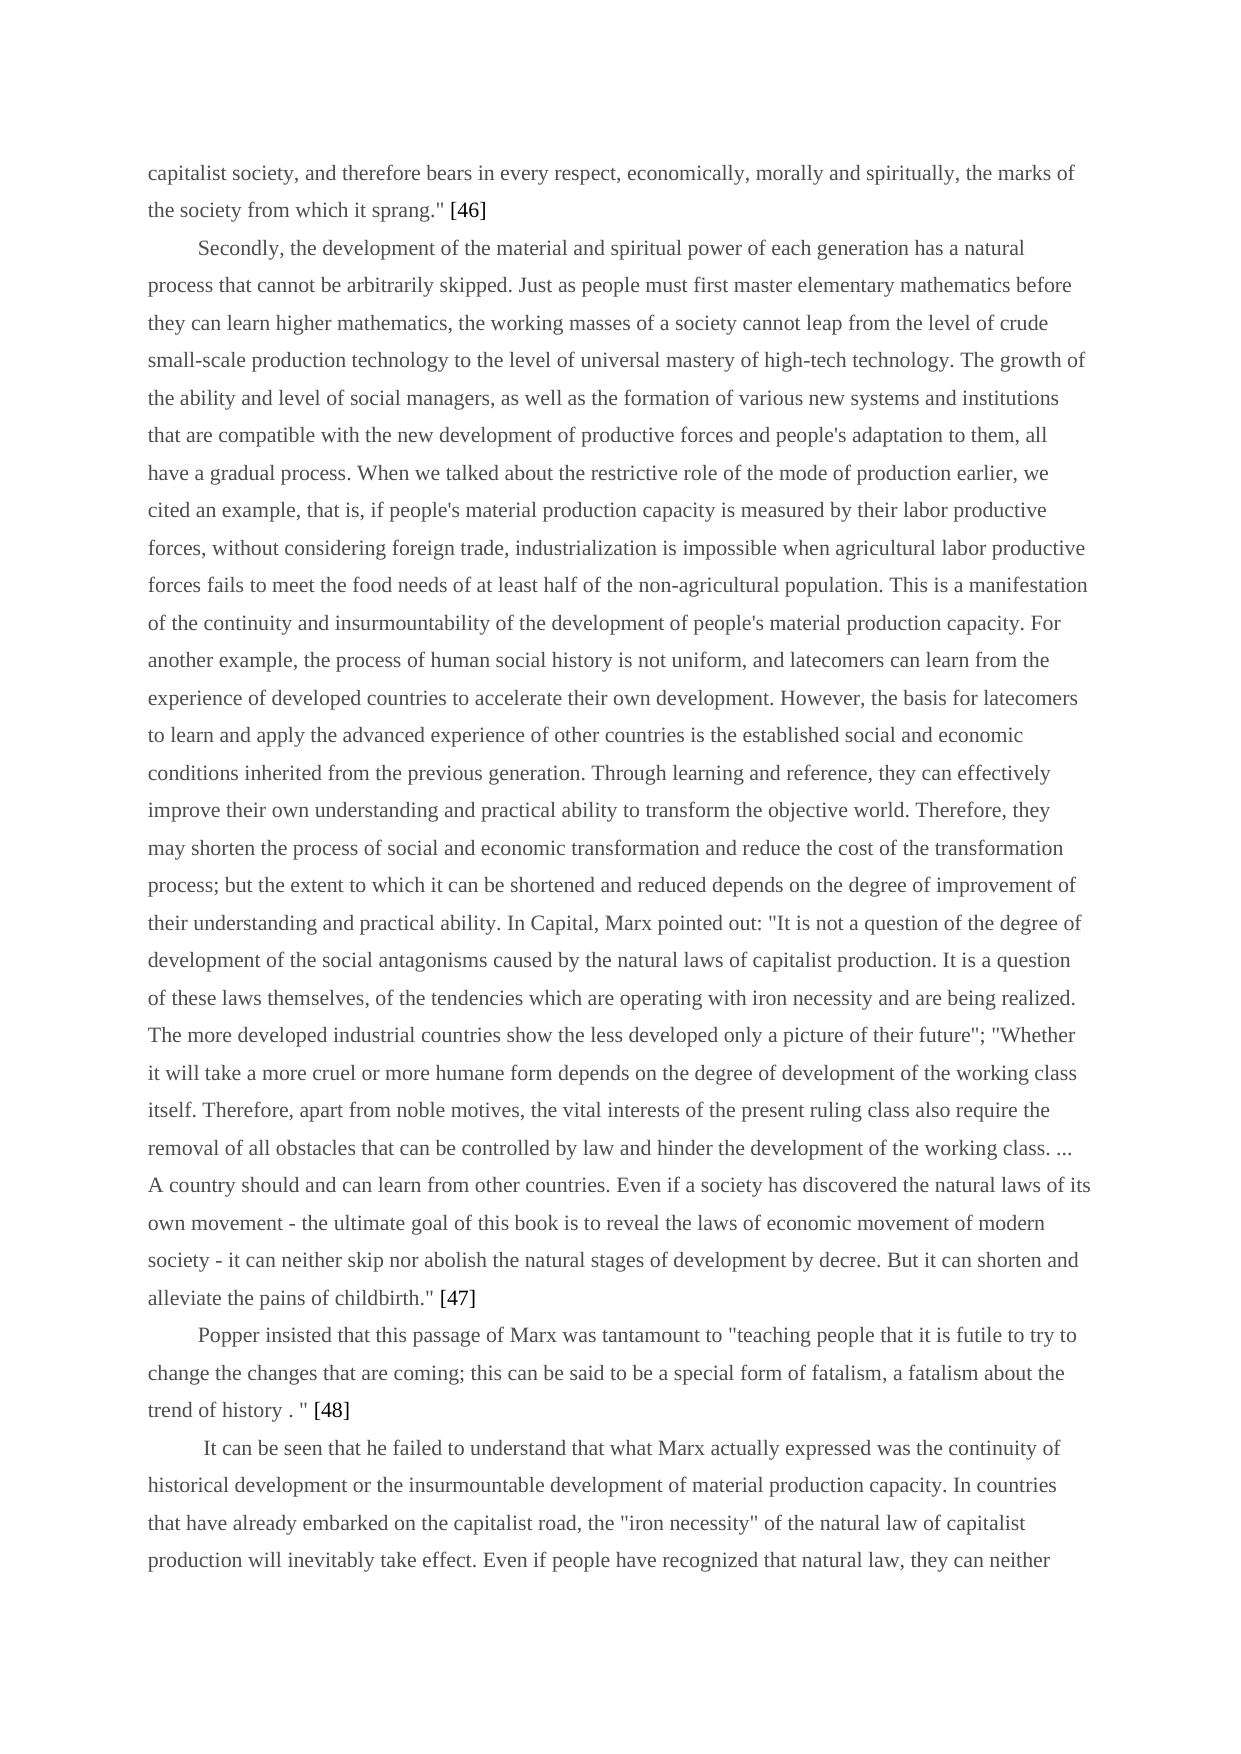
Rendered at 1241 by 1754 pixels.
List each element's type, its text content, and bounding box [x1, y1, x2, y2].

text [148, 1423, 1093, 1573]
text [148, 148, 1093, 223]
text Secondly, the development of the material and spiritual power of each generation has a natural process that cannot be arbitrarily skipped. Just as people must first master elementary mathematics before they can learn higher mathematics, the working masses of a society cannot leap from the level of crude small-scale production technology to the level of universal mastery of high-tech technology. The growth of the ability and level of social managers, as well as the formation of various new systems and institutions that are compatible with the new development of productive forces and people's adaptation to them, all have a gradual process. When we talked about the restrictive role of the mode of production earlier, we cited an example, that is, if people's material production capacity is measured by their labor productive forces, without considering foreign trade, industrialization is impossible when agricultural labor productive forces fails to meet the food needs of at least half of the non-agricultural population. This is a manifestation of the continuity and insurmountability of the development of people's material production capacity. For another example, the process of human social history is not uniform, and latecomers can learn from the experience of developed countries to accelerate their own development. However, the basis for latecomers to learn and apply the advanced experience of other countries is the established social and economic conditions inherited from the previous generation. Through learning and reference, they can effectively improve their own understanding and practical ability to transform the objective world. Therefore, they may shorten the process of social and economic transformation and reduce the cost of the transformation process; but the extent to which it can be shortened and reduced depends on the degree of improvement of their understanding and practical ability. In Capital, Marx pointed out: "It is not a question of the degree of development of the social antagonisms caused by the natural laws of capitalist production. It is a question of these laws themselves, of the tendencies which are operating with iron necessity and are being realized. The more developed industrial countries show the less developed only a picture of their future"; "Whether it will take a more cruel or more humane form depends on the degree of development of the working class itself. Therefore, apart from noble motives, the vital interests of the present ruling class also require the removal of all obstacles that can be controlled by law and hinder the development of the working class. ... A country should and can learn from other countries. Even if a society has discovered the natural laws of its own movement - the ultimate goal of this book is to reveal the laws of economic movement of modern society - it can neither skip nor abolish the natural stages of development by decree. But it can shorten and alleviate the pains of childbirth." [47] [148, 223, 1093, 1310]
text Popper insisted that this passage of Marx was tantamount to "teaching people that it is futile to try to change the changes that are coming; this can be said to be a special form of fatalism, a fatalism about the trend of history . " [48] [148, 1310, 1093, 1423]
